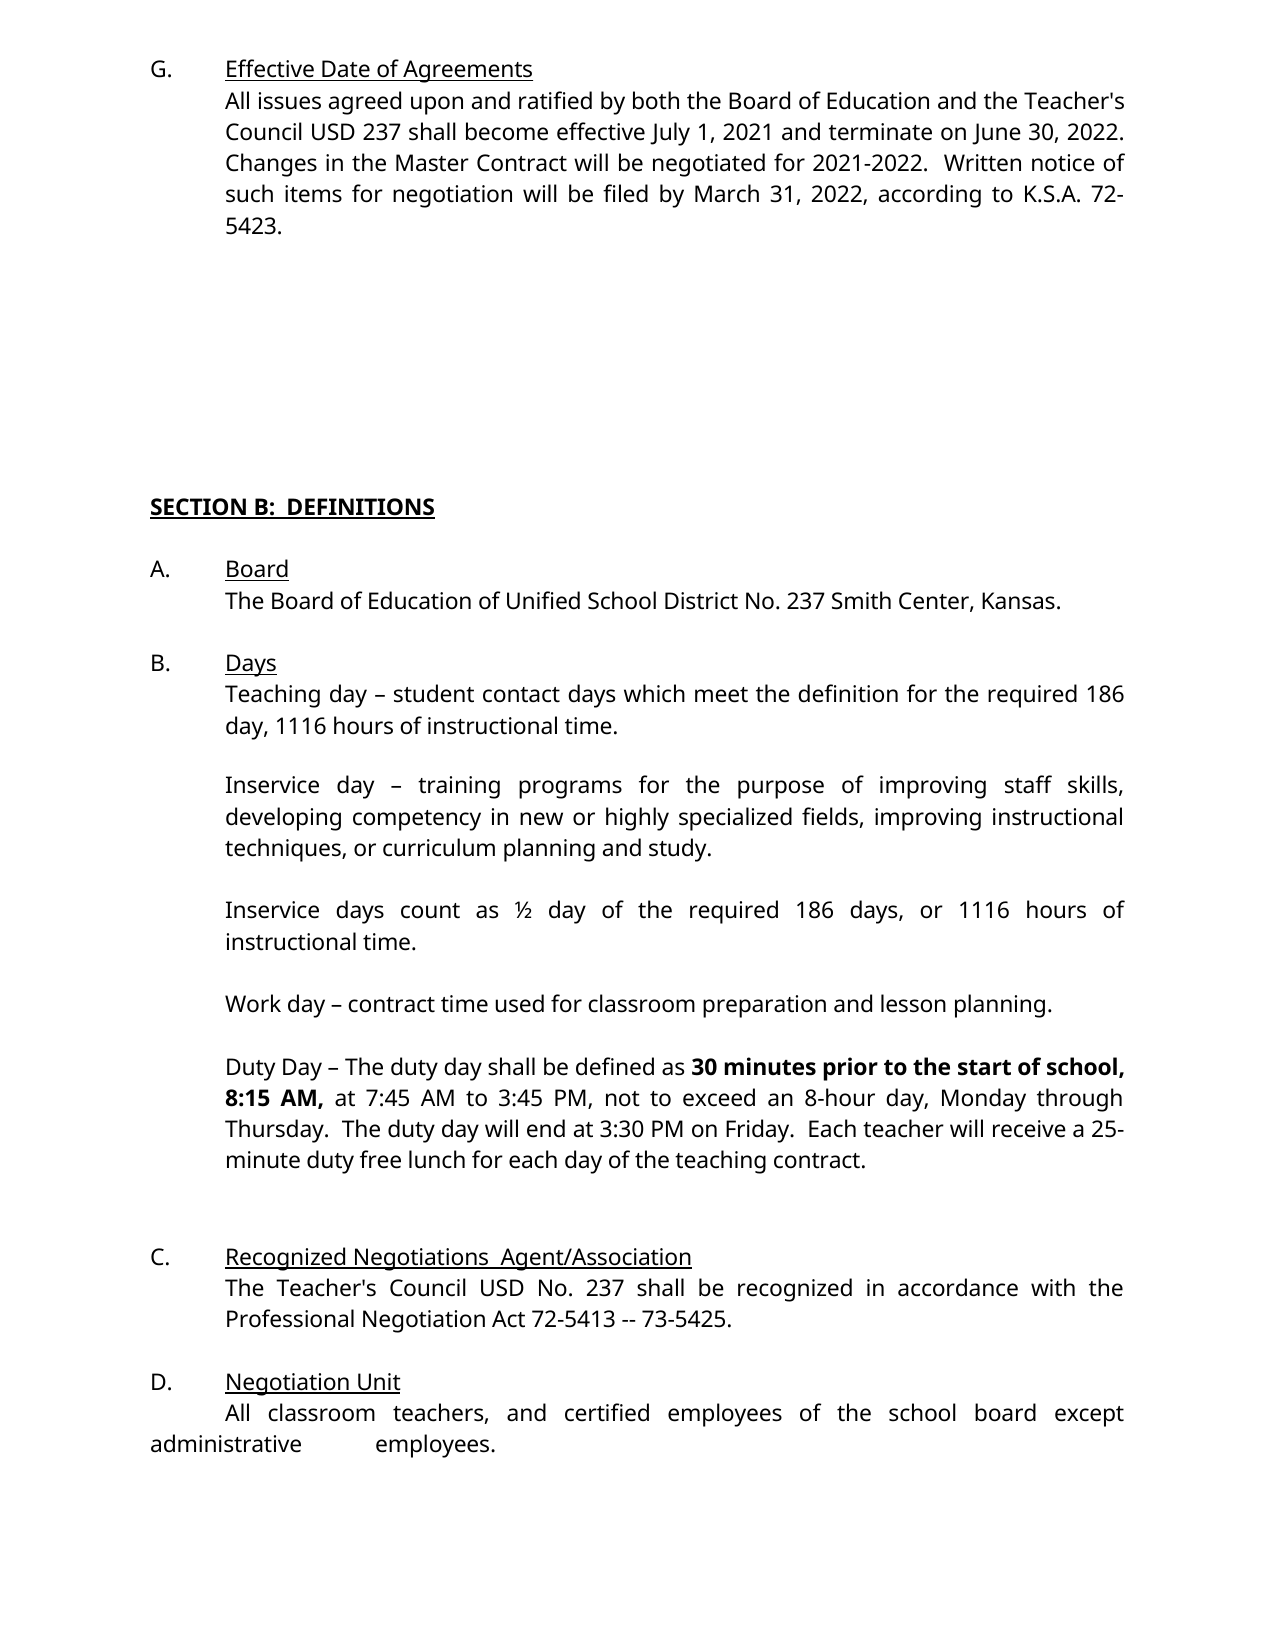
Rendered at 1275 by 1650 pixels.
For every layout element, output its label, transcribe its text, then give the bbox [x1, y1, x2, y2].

text Inservice days count as ½ day of the required 186 days, or 1116 hours of instructional time. [150, 894, 1125, 957]
text The Board of Education of Unified School District No. 237 Smith Center, Kansas. [150, 584, 1125, 616]
text All issues agreed upon and ratified by both the Board of Education and the Teacher's Council USD 237 shall become effective July 1, 2021 and terminate on June 30, 2022. Changes in the Master Contract will be negotiated for 2021-2022. Written notice of such items for negotiation will be filed by March 31, 2022, according to K.S.A. 72-5423. [225, 84, 1125, 241]
text G. Effective Date of Agreements [150, 53, 1125, 84]
text C. Recognized Negotiations Agent/Association [150, 1241, 1125, 1272]
text Work day – contract time used for classroom preparation and lesson planning. [150, 988, 1125, 1019]
text B. Days [150, 647, 1125, 678]
text Teaching day – student contact days which meet the definition for the required 186 day, 1116 hours of instructional time. [150, 678, 1125, 741]
text The Teacher's Council USD No. 237 shall be recognized in accordance with the Professional Negotiation Act 72-5413 -- 73-5425. [150, 1272, 1125, 1334]
text All classroom teachers, and certified employees of the school board except administrative employees. [150, 1397, 1125, 1459]
text Duty Day – The duty day shall be defined as 30 minutes prior to the start of school, 8:15 AM, at 7:45 AM to 3:45 PM, not to exceed an 8-hour day, Monday through Thursday. The duty day will end at 3:30 PM on Friday. Each teacher will receive a 25-minute duty free lunch for each day of the teaching contract. [150, 1050, 1125, 1175]
text D. Negotiation Unit [150, 1366, 1125, 1397]
text A. Board [150, 553, 1125, 584]
text Inservice day – training programs for the purpose of improving staff skills, developing competency in new or highly specialized fields, improving instructional techniques, or curriculum planning and study. [150, 769, 1125, 863]
text Section B: Definitions [150, 491, 1125, 522]
